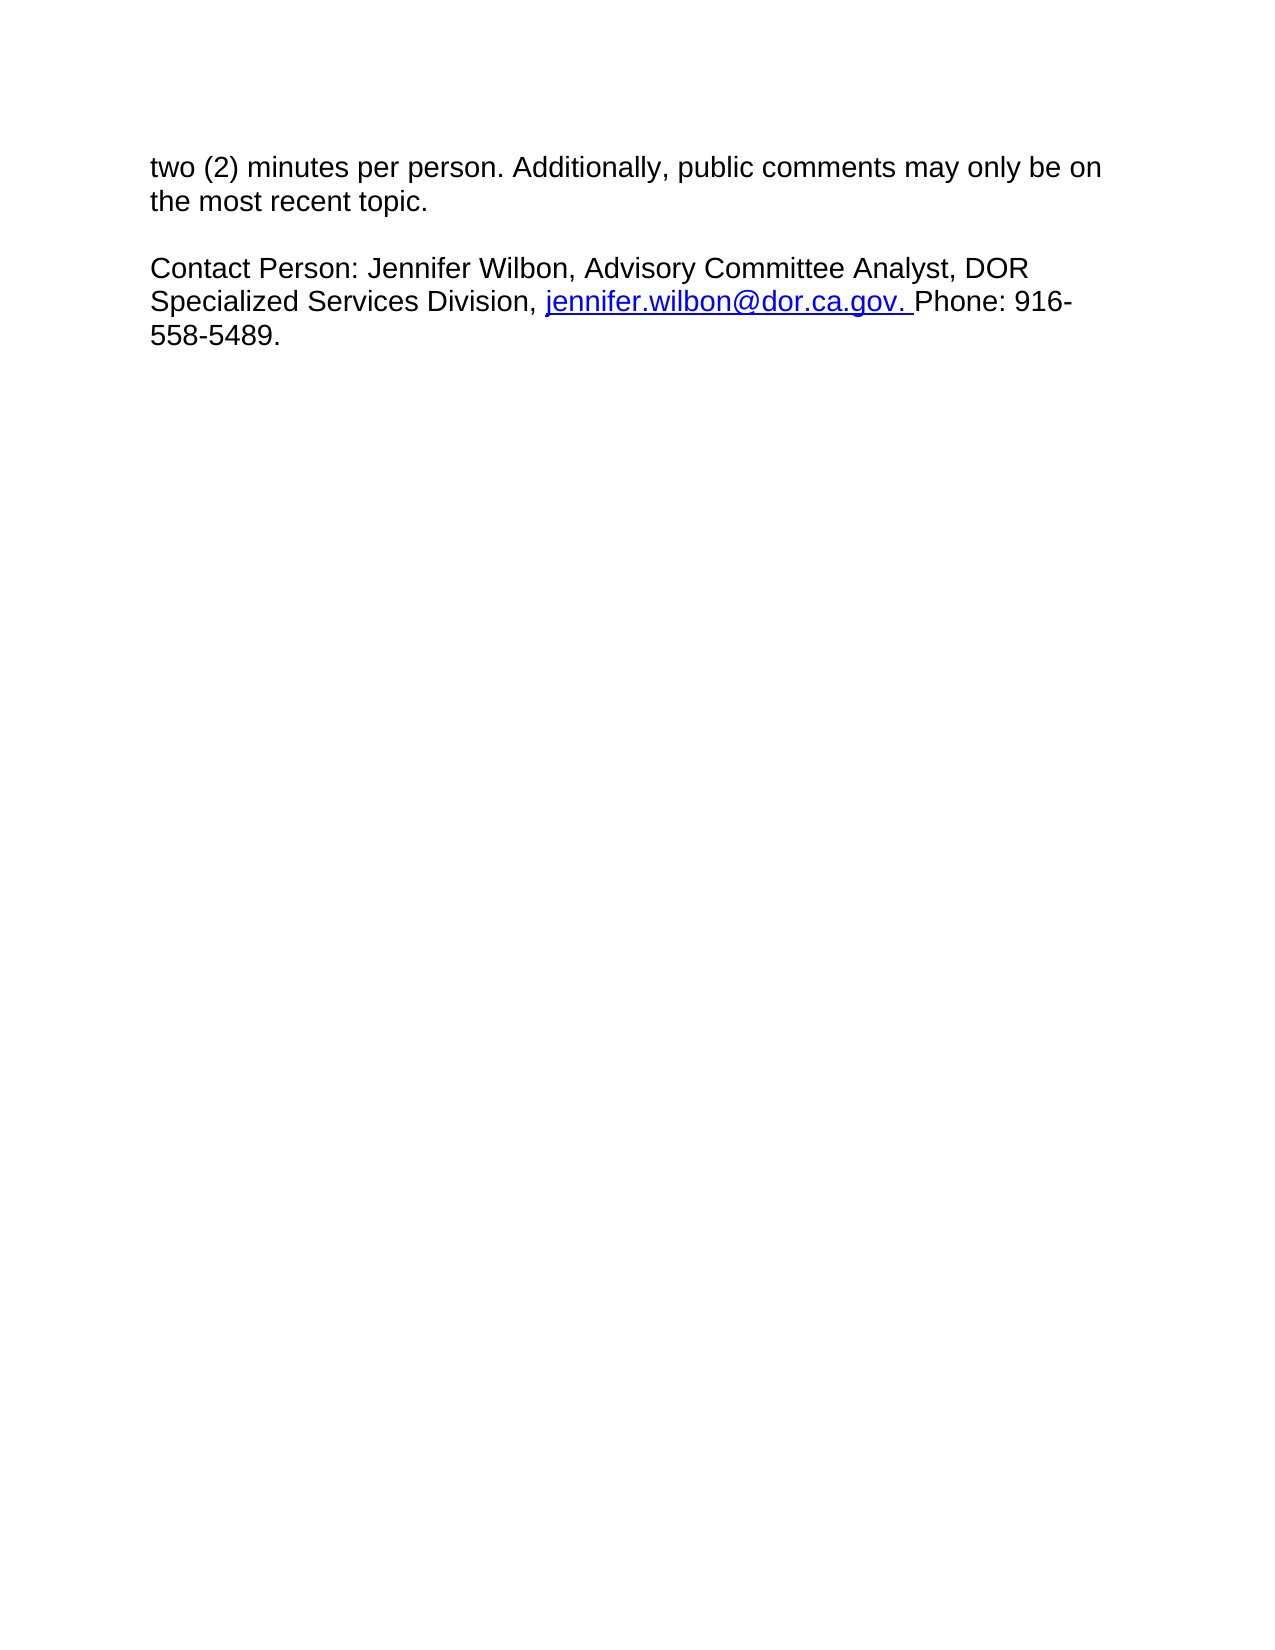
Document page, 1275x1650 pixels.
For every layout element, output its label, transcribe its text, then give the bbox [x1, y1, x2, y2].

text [150, 150, 1125, 217]
text Contact Person: Jennifer Wilbon, Advisory Committee Analyst, DOR Specialized Services Division, jennifer.wilbon@dor.ca.gov. Phone: 916-558-5489. [150, 251, 1125, 351]
